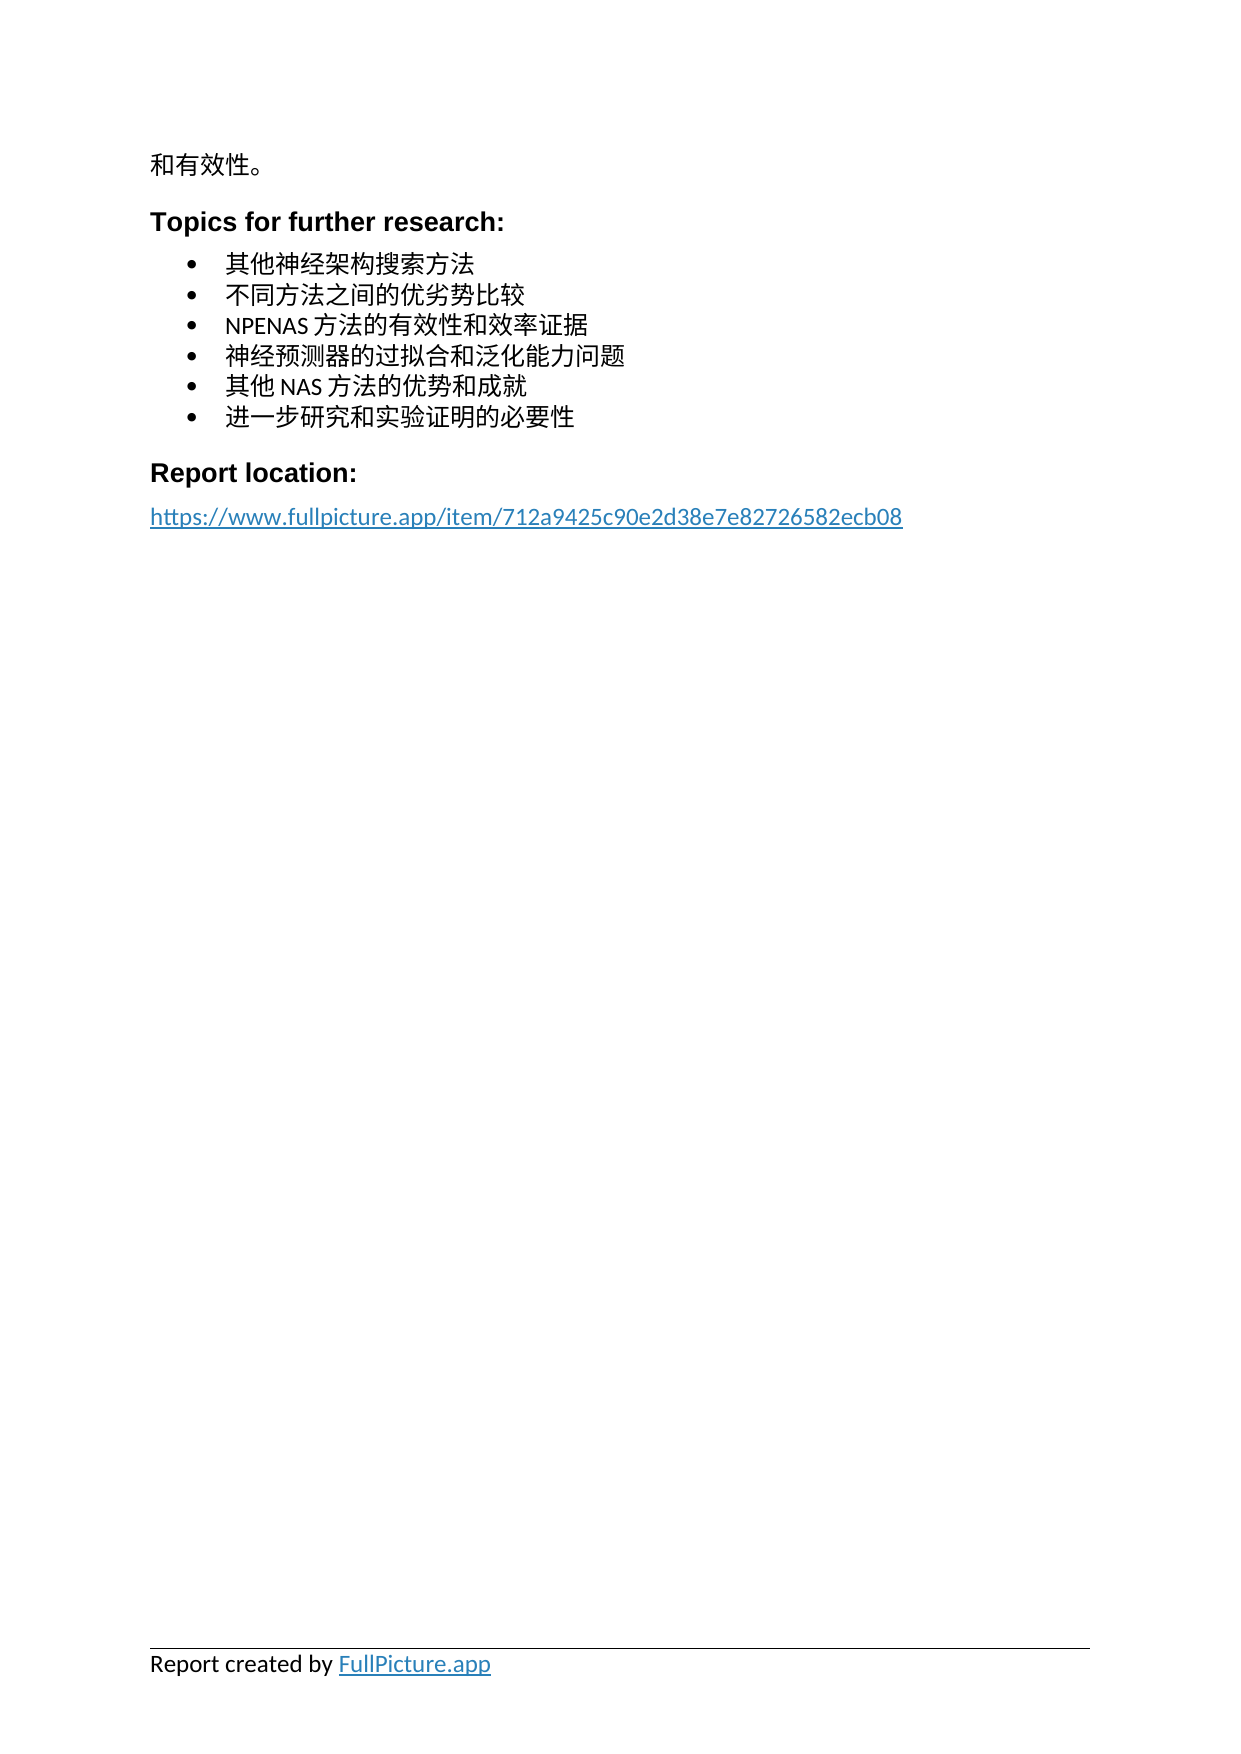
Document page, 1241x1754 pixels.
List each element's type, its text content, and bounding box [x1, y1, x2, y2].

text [150, 150, 1090, 181]
subtitle Topics for further research: [150, 206, 1090, 237]
list 不同方法之间的优劣势比较 [187, 280, 1090, 310]
subtitle Report location: [150, 457, 1090, 489]
list 其他神经架构搜索方法 [187, 249, 1090, 280]
text https://www.fullpicture.app/item/712a9425c90e2d38e7e82726582ecb08 [150, 501, 1090, 532]
list 其他NAS方法的优势和成就 [187, 371, 1090, 402]
list 神经预测器的过拟合和泛化能力问题 [187, 341, 1090, 371]
list 进一步研究和实验证明的必要性 [187, 402, 1090, 432]
list NPENAS方法的有效性和效率证据 [187, 310, 1090, 341]
